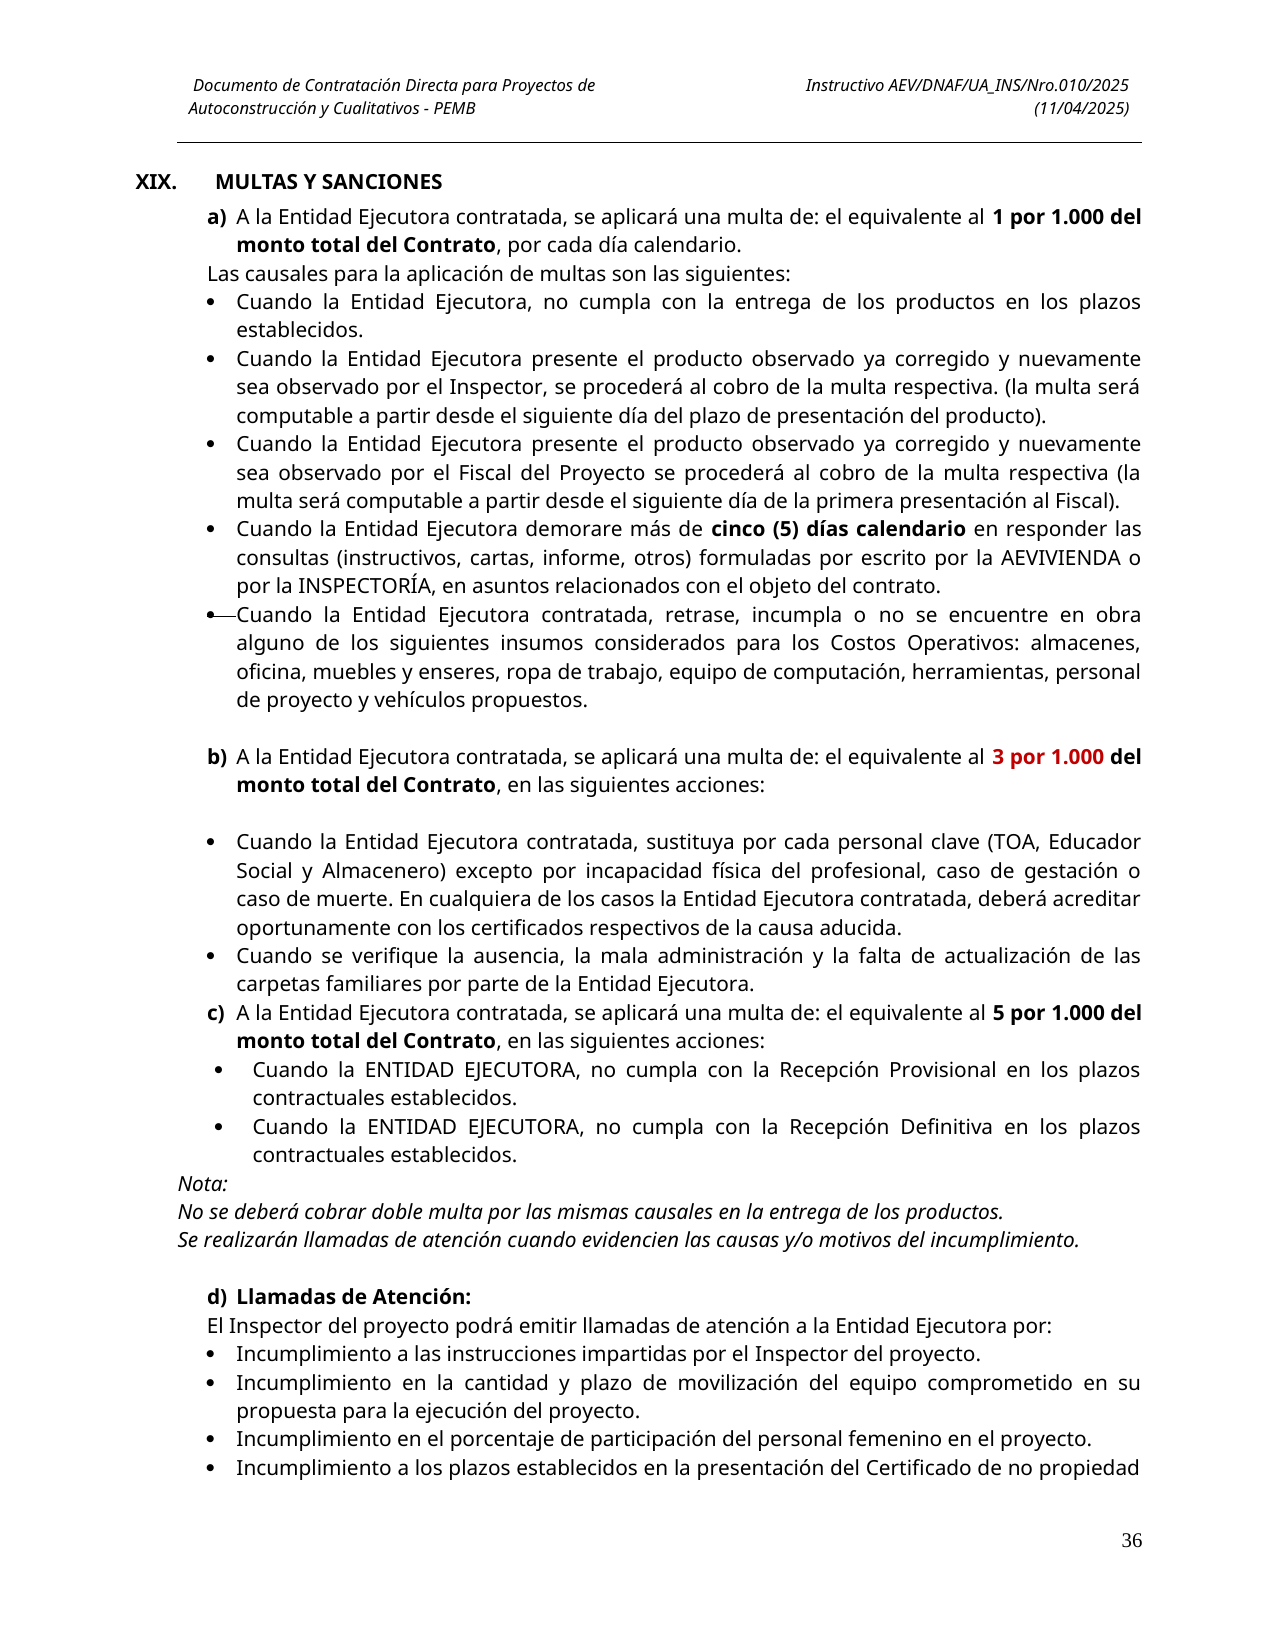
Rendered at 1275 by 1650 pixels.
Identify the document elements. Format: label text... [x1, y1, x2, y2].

list Cuando la ENTIDAD EJECUTORA, no cumpla con la Recepción Definitiva en los plazos contractuales establecidos. [215, 1112, 1142, 1169]
text No se deberá cobrar doble multa por las mismas causales en la entrega de los productos. [177, 1197, 1142, 1226]
list A la Entidad Ejecutora contratada, se aplicará una multa de: el equivalente al 1 por 1.000 del monto total del Contrato, por cada día calendario. [207, 202, 1142, 259]
text Se realizarán llamadas de atención cuando evidencien las causas y/o motivos del incumplimiento. [177, 1226, 1142, 1254]
list Cuando la Entidad Ejecutora, no cumpla con la entrega de los productos en los plazos establecidos. [207, 287, 1142, 344]
list Cuando la Entidad Ejecutora demorare más de cinco (5) días calendario en responder las consultas (instructivos, cartas, informe, otros) formuladas por escrito por la AEVIVIENDA o por la INSPECTORÍA, en asuntos relacionados con el objeto del contrato. [207, 514, 1142, 600]
list Cuando la Entidad Ejecutora presente el producto observado ya corregido y nuevamente sea observado por el Fiscal del Proyecto se procederá al cobro de la multa respectiva (la multa será computable a partir desde el siguiente día de la primera presentación al Fiscal). [207, 429, 1142, 514]
list A la Entidad Ejecutora contratada, se aplicará una multa de: el equivalente al 3 por 1.000 del monto total del Contrato, en las siguientes acciones: [207, 742, 1142, 799]
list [207, 1453, 1142, 1481]
list Cuando la Entidad Ejecutora contratada, retrase, incumpla o no se encuentre en obra alguno de los siguientes insumos considerados para los Costos Operativos: almacenes, oficina, muebles y enseres, ropa de trabajo, equipo de computación, herramientas, personal de proyecto y vehículos propuestos. [207, 600, 1142, 714]
list Cuando la Entidad Ejecutora contratada, sustituya por cada personal clave (TOA, Educador Social y Almacenero) excepto por incapacidad física del profesional, caso de gestación o caso de muerte. En cualquiera de los casos la Entidad Ejecutora contratada, deberá acreditar oportunamente con los certificados respectivos de la causa aducida. [207, 827, 1142, 941]
list Cuando se verifique la ausencia, la mala administración y la falta de actualización de las carpetas familiares por parte de la Entidad Ejecutora. [207, 941, 1142, 998]
text Las causales para la aplicación de multas son las siguientes: [207, 259, 1142, 287]
list Llamadas de Atención: [207, 1282, 1142, 1311]
list Incumplimiento en la cantidad y plazo de movilización del equipo comprometido en su propuesta para la ejecución del proyecto. [207, 1368, 1142, 1424]
list Cuando la ENTIDAD EJECUTORA, no cumpla con la Recepción Provisional en los plazos contractuales establecidos. [215, 1055, 1142, 1112]
text El Inspector del proyecto podrá emitir llamadas de atención a la Entidad Ejecutora por: [177, 1311, 1142, 1339]
text Nota: [177, 1169, 1142, 1197]
list MULTAS Y SANCIONES [177, 167, 1142, 196]
list A la Entidad Ejecutora contratada, se aplicará una multa de: el equivalente al 5 por 1.000 del monto total del Contrato, en las siguientes acciones: [207, 998, 1142, 1055]
list Cuando la Entidad Ejecutora presente el producto observado ya corregido y nuevamente sea observado por el Inspector, se procederá al cobro de la multa respectiva. (la multa será computable a partir desde el siguiente día del plazo de presentación del producto). [207, 344, 1142, 429]
list Incumplimiento en el porcentaje de participación del personal femenino en el proyecto. [207, 1424, 1142, 1453]
list Incumplimiento a las instrucciones impartidas por el Inspector del proyecto. [207, 1339, 1142, 1368]
